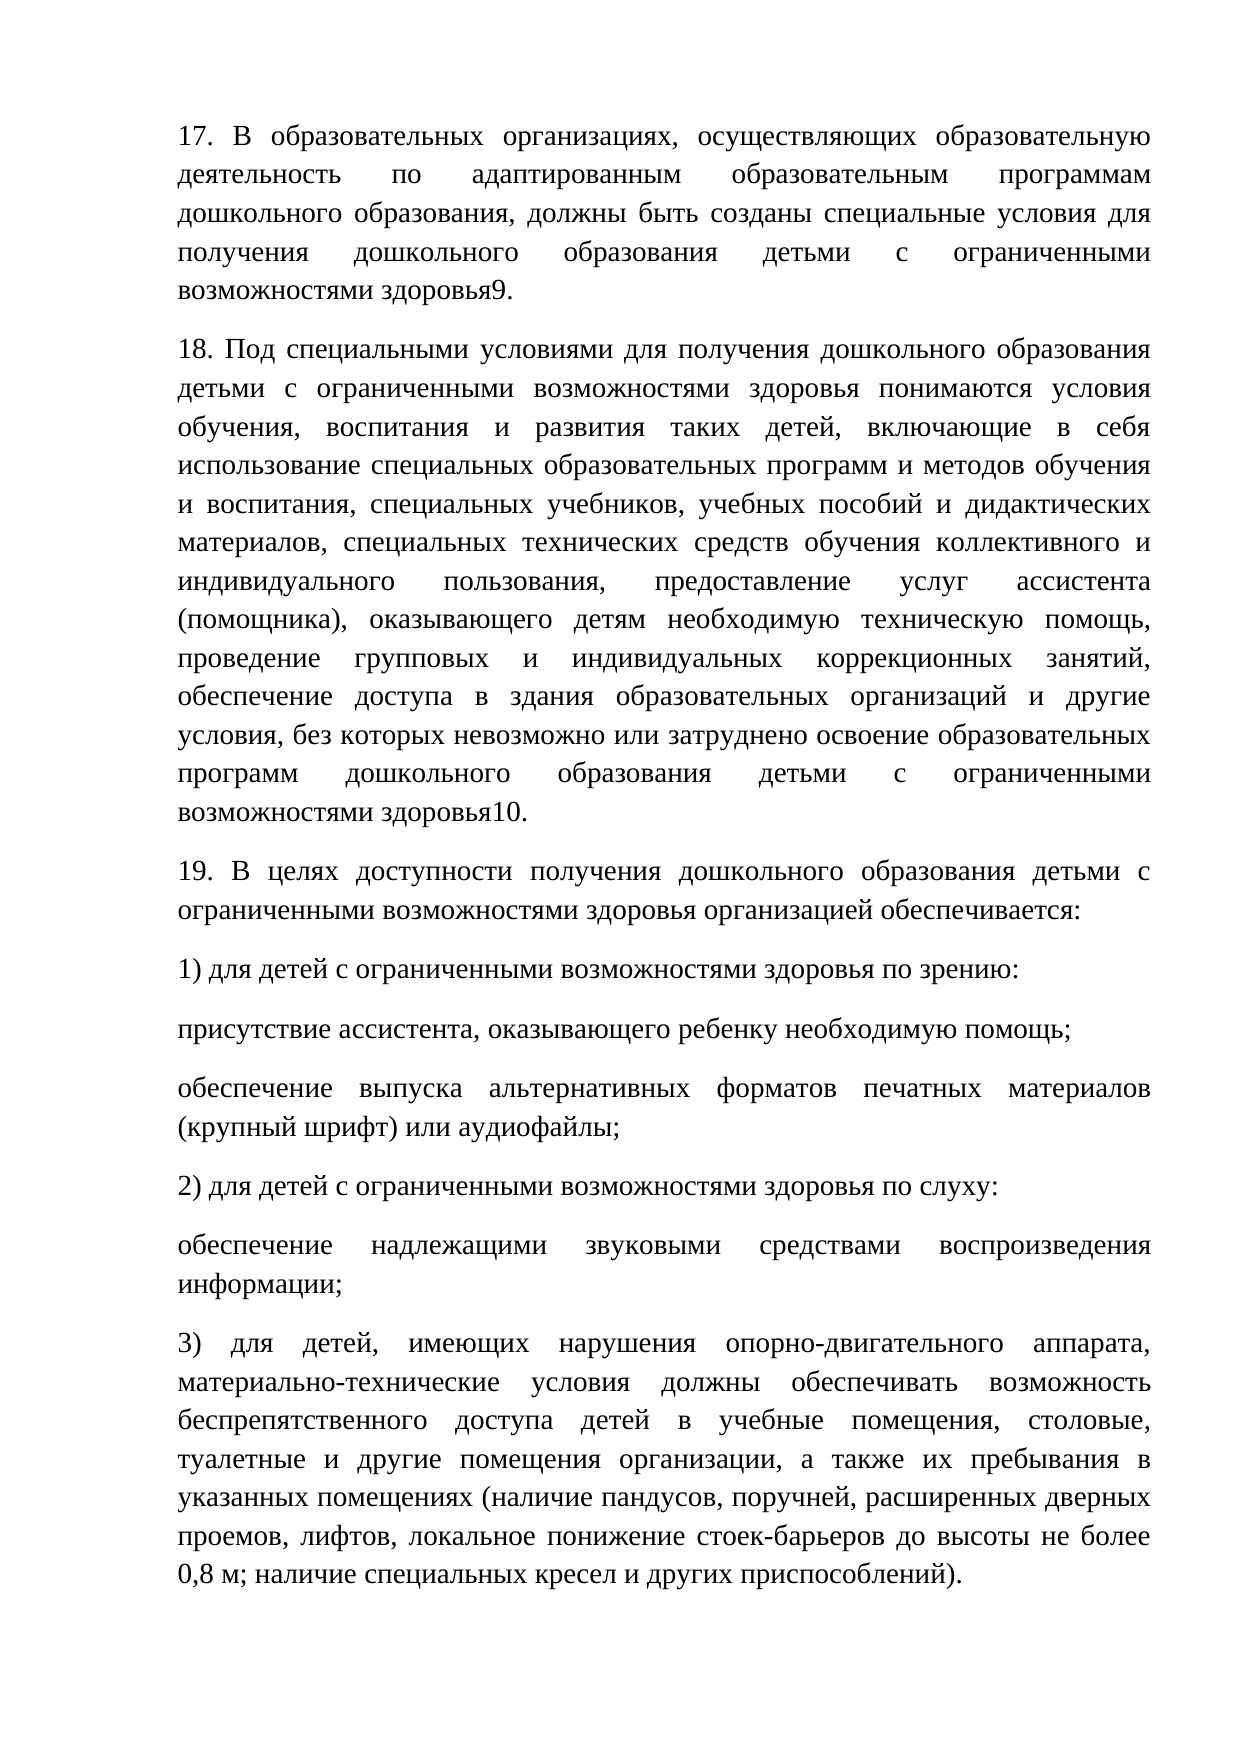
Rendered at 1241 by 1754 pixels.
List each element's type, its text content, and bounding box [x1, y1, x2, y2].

text 17. В образовательных организациях, осуществляющих образовательную деятельность по адаптированным образовательным программам дошкольного образования, должны быть созданы специальные условия для получения дошкольного образования детьми с ограниченными возможностями здоровья9. [177, 118, 1152, 306]
text обеспечение выпуска альтернативных форматов печатных материалов (крупный шрифт) или аудиофайлы; [177, 1070, 1152, 1142]
text 19. В целях доступности получения дошкольного образования детьми с ограниченными возможностями здоровья организацией обеспечивается: [177, 853, 1152, 926]
text обеспечение надлежащими звуковыми средствами воспроизведения информации; [177, 1227, 1152, 1299]
text 18. Под специальными условиями для получения дошкольного образования детьми с ограниченными возможностями здоровья понимаются условия обучения, воспитания и развития таких детей, включающие в себя использование специальных образовательных программ и методов обучения и воспитания, специальных учебников, учебных пособий и дидактических материалов, специальных технических средств обучения коллективного и индивидуального пользования, предоставление услуг ассистента (помощника), оказывающего детям необходимую техническую помощь, проведение групповых и индивидуальных коррекционных занятий, обеспечение доступа в здания образовательных организаций и другие условия, без которых невозможно или затруднено освоение образовательных программ дошкольного образования детьми с ограниченными возможностями здоровья10. [177, 332, 1152, 828]
text 2) для детей с ограниченными возможностями здоровья по слуху: [177, 1168, 1152, 1202]
text присутствие ассистента, оказывающего ребенку необходимую помощь; [177, 1011, 1152, 1044]
text 1) для детей с ограниченными возможностями здоровья по зрению: [177, 951, 1152, 985]
text 3) для детей, имеющих нарушения опорно-двигательного аппарата, материально-технические условия должны обеспечивать возможность беспрепятственного доступа детей в учебные помещения, столовые, туалетные и другие помещения организации, а также их пребывания в указанных помещениях (наличие пандусов, поручней, расширенных дверных проемов, лифтов, локальное понижение стоек-барьеров до высоты не более 0,8 м; наличие специальных кресел и других приспособлений). [177, 1325, 1152, 1590]
